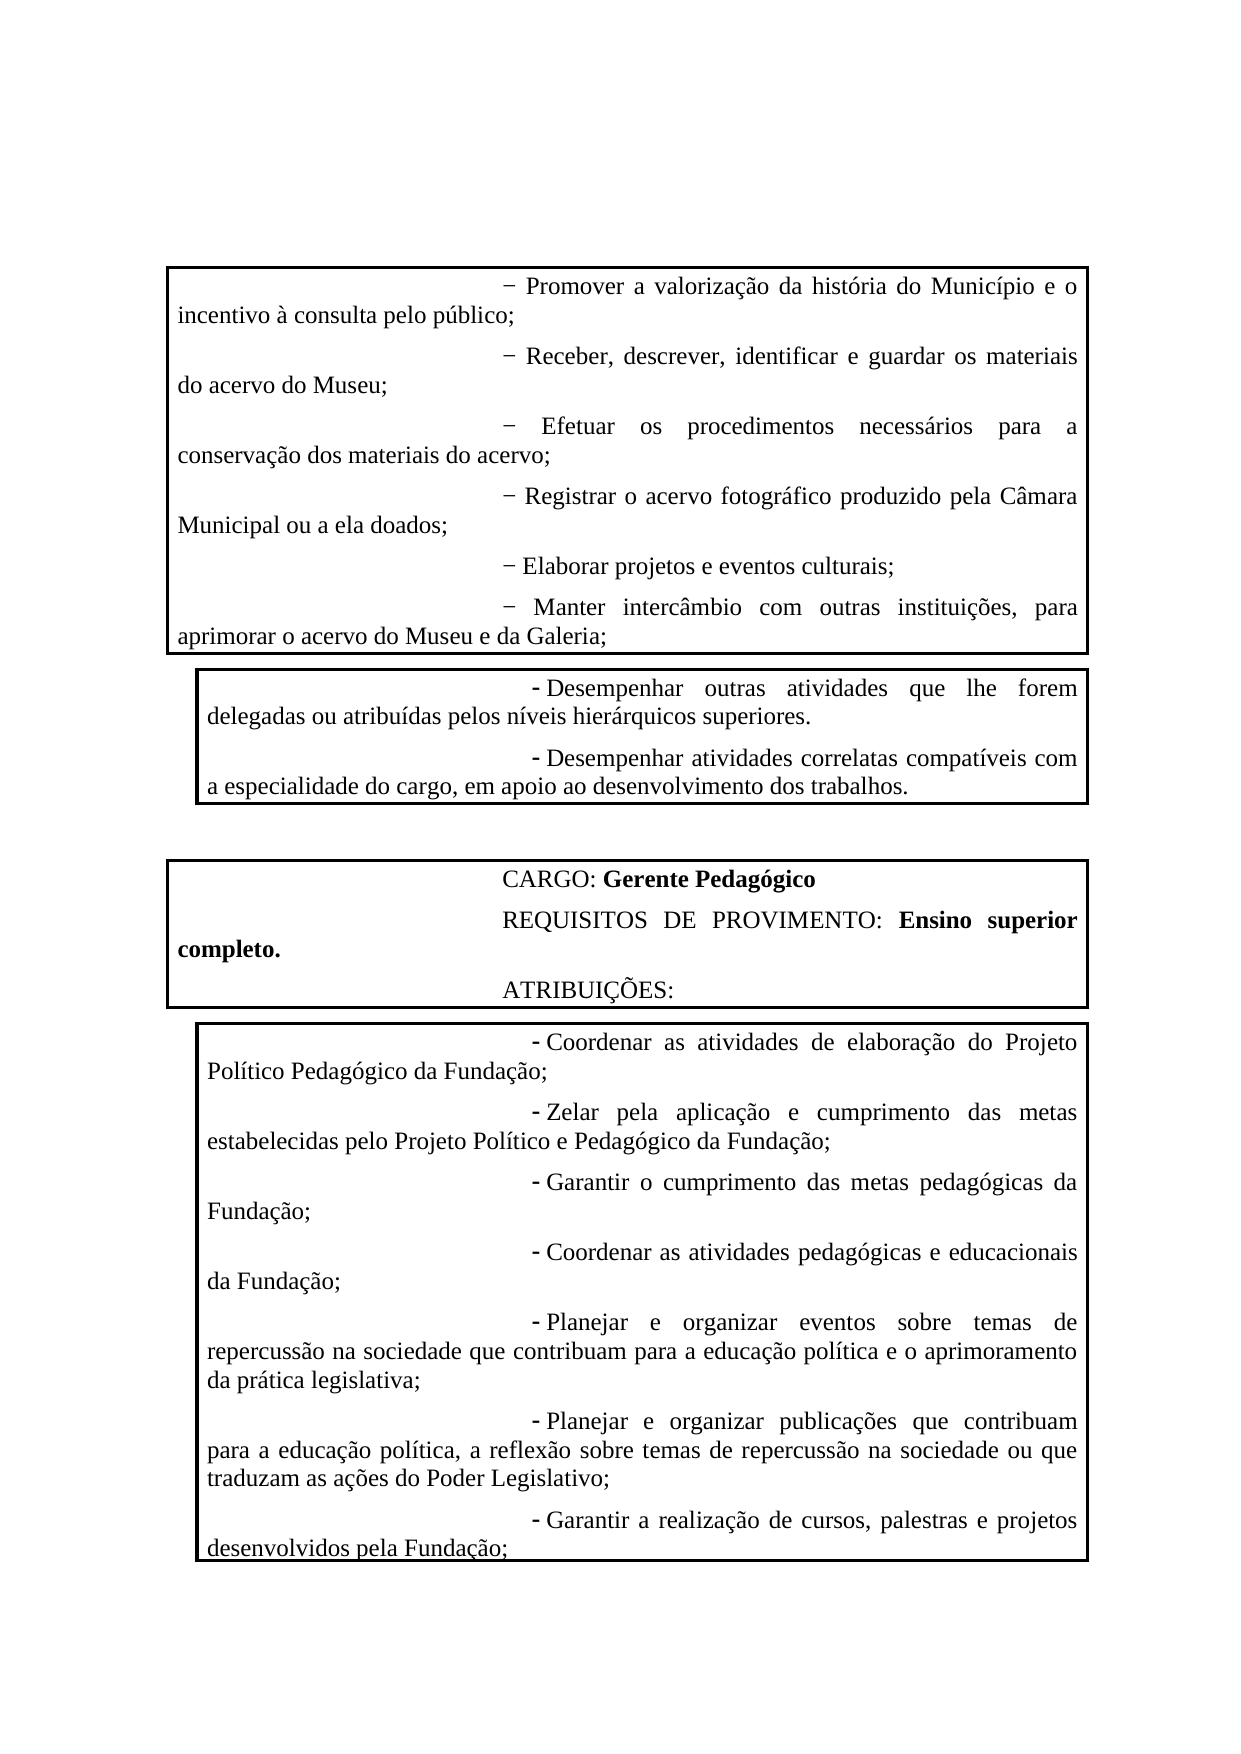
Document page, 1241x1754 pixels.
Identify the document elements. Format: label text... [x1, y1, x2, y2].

text − Elaborar projetos e eventos culturais; [169, 546, 1086, 580]
list Planejar e organizar publicações que contribuam para a educação política, a reflexão sobre temas de repercussão na sociedade ou que traduzam as ações do Poder Legislativo; [199, 1401, 1086, 1492]
text − Manter intercâmbio com outras instituições, para aprimorar o acervo do Museu e da Galeria; [169, 587, 1086, 652]
text ATRIBUIÇÕES: [169, 970, 1086, 1006]
text − Receber, descrever, identificar e guardar os materiais do acervo do Museu; [169, 336, 1086, 398]
list Planejar e organizar eventos sobre temas de repercussão na sociedade que contribuam para a educação política e o aprimoramento da prática legislativa; [199, 1302, 1086, 1393]
list Zelar pela aplicação e cumprimento das metas estabelecidas pelo Projeto Político e Pedagógico da Fundação; [199, 1092, 1086, 1155]
list Desempenhar outras atividades que lhe forem delegadas ou atribuídas pelos níveis hierárquicos superiores. [199, 671, 1086, 730]
list Garantir a realização de cursos, palestras e projetos desenvolvidos pela Fundação; [199, 1499, 1086, 1559]
text CARGO: Gerente Pedagógico [169, 862, 1086, 893]
text − Registrar o acervo fotográfico produzido pela Câmara Municipal ou a ela doados; [169, 476, 1086, 538]
list Coordenar as atividades de elaboração do Projeto Político Pedagógico da Fundação; [199, 1025, 1086, 1085]
list Garantir o cumprimento das metas pedagógicas da Fundação; [199, 1162, 1086, 1225]
text − Efetuar os procedimentos necessários para a conservação dos materiais do acervo; [169, 406, 1086, 468]
list Coordenar as atividades pedagógicas e educacionais da Fundação; [199, 1232, 1086, 1295]
text − Promover a valorização da história do Município e o incentivo à consulta pelo público; [169, 269, 1086, 328]
text REQUISITOS DE PROVIMENTO: Ensino superior completo. [169, 900, 1086, 963]
list Desempenhar atividades correlatas compatíveis com a especialidade do cargo, em apoio ao desenvolvimento dos trabalhos. [199, 737, 1086, 802]
